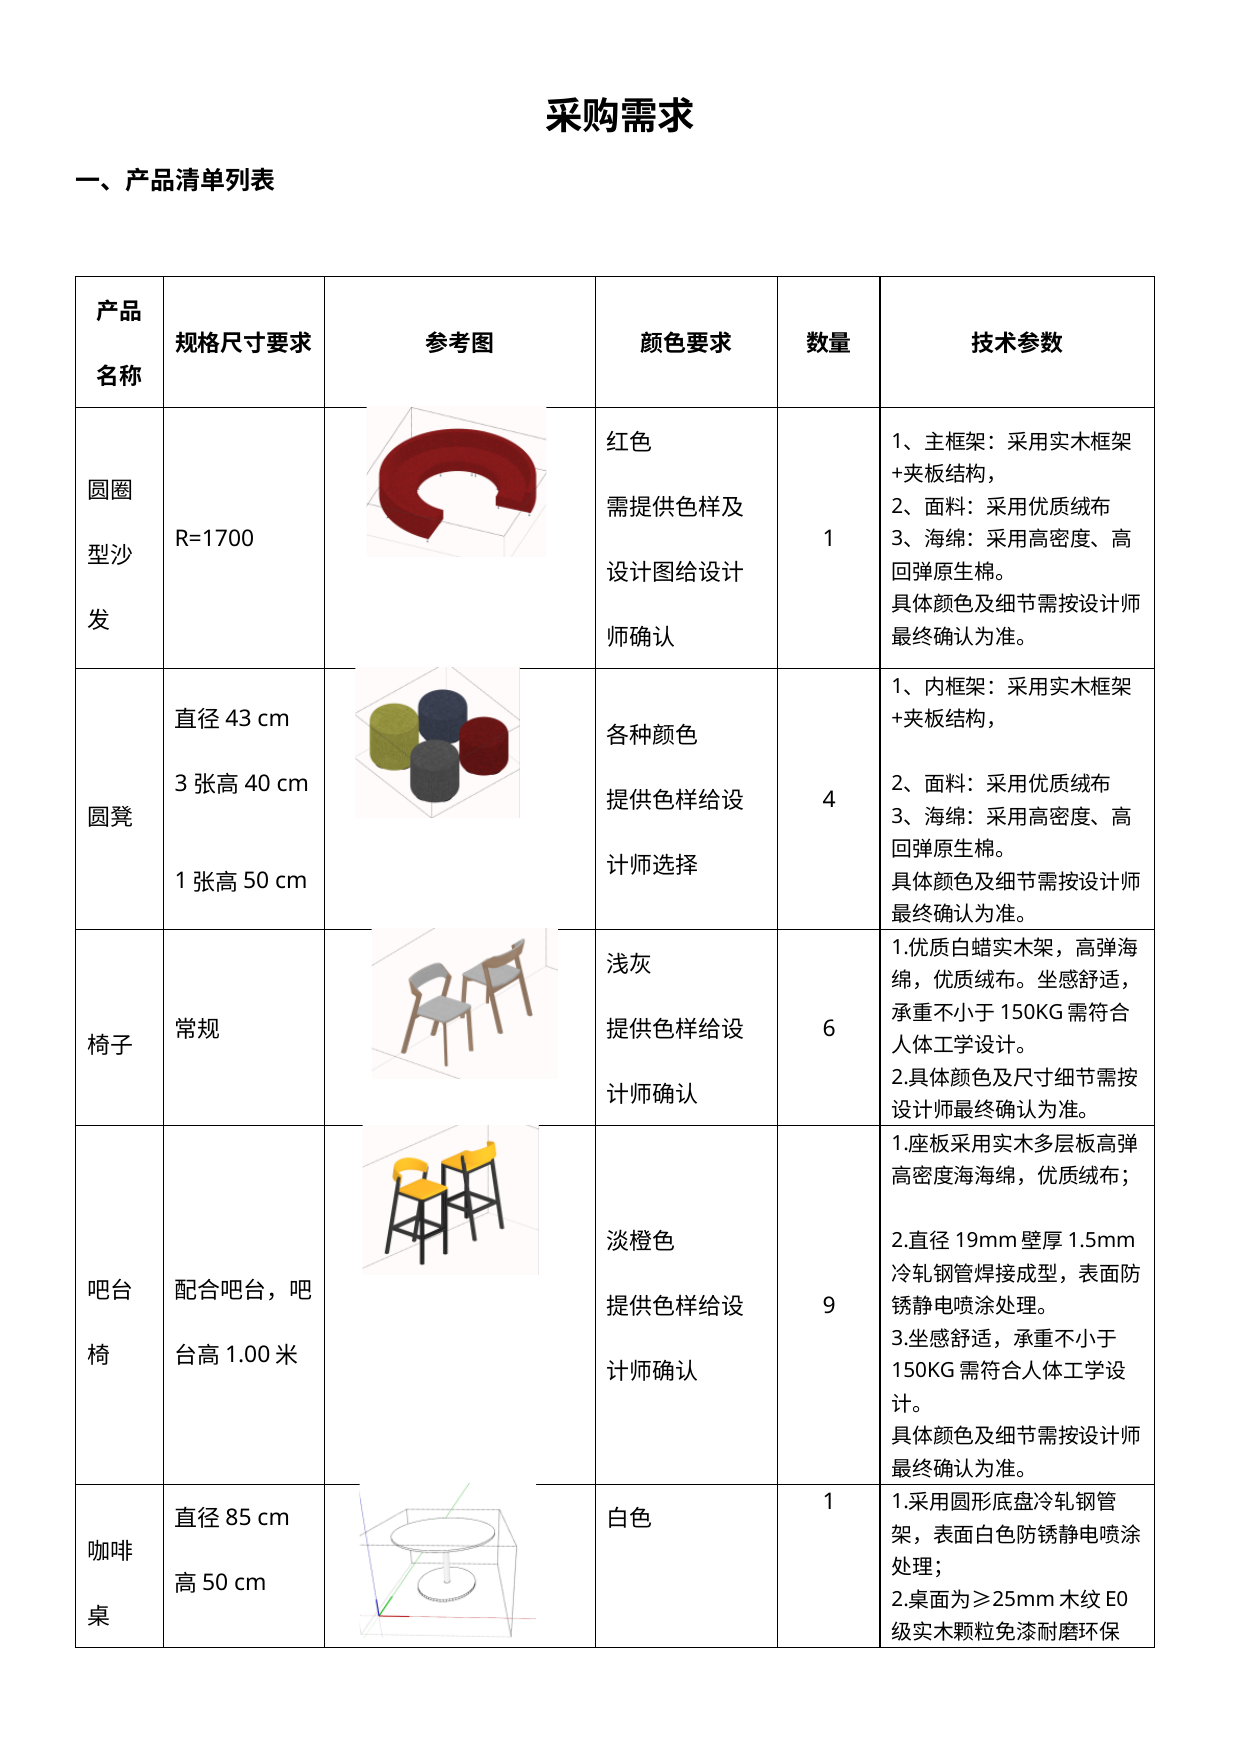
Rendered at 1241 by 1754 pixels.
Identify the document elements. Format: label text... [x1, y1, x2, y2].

table_cell 1、内框架：采用实木框架+夹板结构， 2、面料：采用优质绒布 3、海绵：采用高密度、高回弹原生棉。 具体颜色及细节需按设计师最终确认为准。 [881, 669, 1154, 929]
table_cell 椅子 [76, 930, 163, 1125]
table_cell [325, 930, 595, 1125]
table_cell 9 [778, 1126, 879, 1483]
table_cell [881, 1485, 1154, 1647]
table_cell 咖啡桌 [76, 1485, 163, 1647]
table_header 颜色要求 [596, 277, 777, 407]
picture [362, 1125, 540, 1275]
table_cell 配合吧台，吧台高1.00米 [164, 1126, 324, 1483]
picture [359, 1483, 537, 1638]
table_cell 吧台椅 [76, 1126, 163, 1483]
table_cell 淡橙色 提供色样给设计师确认 [596, 1126, 777, 1483]
table_cell 直径 43 cm 3 张高 40 cm 1张高 50 cm [164, 669, 324, 929]
table_cell 白色 [596, 1485, 777, 1647]
table_header 数量 [778, 277, 879, 407]
table_header 参考图 [325, 277, 595, 407]
table_cell [325, 408, 595, 668]
table_cell [325, 1126, 595, 1483]
table_cell 1 [778, 408, 879, 668]
text 一、产品清单列表 [75, 146, 1165, 211]
picture [371, 928, 558, 1079]
table_cell 1 [778, 1485, 879, 1647]
table_cell R=1700 [164, 408, 324, 668]
table_header 规格尺寸要求 [164, 277, 324, 407]
table_cell 1.优质白蜡实木架，高弹海绵，优质绒布。坐感舒适，承重不小于150KG需符合人体工学设计。 2.具体颜色及尺寸细节需按设计师最终确认为准。 [881, 930, 1154, 1125]
table_cell [325, 669, 595, 929]
table_cell 6 [778, 930, 879, 1125]
table_cell 圆圈型沙发 [76, 408, 163, 668]
table_cell 红色 需提供色样及设计图给设计师确认 [596, 408, 777, 668]
picture [355, 667, 520, 818]
table_cell 1、主框架：采用实木框架+夹板结构， 2、面料：采用优质绒布 3、海绵：采用高密度、高回弹原生棉。 具体颜色及细节需按设计师最终确认为准。 [881, 408, 1154, 668]
table_cell 常规 [164, 930, 324, 1125]
table_header 产品名称 [76, 277, 163, 407]
table_cell 浅灰 提供色样给设计师确认 [596, 930, 777, 1125]
table_cell 直径 85 cm 高50 cm [164, 1485, 324, 1647]
table_cell 4 [778, 669, 879, 929]
text 采购需求 [75, 81, 1165, 146]
table_cell 1.座板采用实木多层板高弹高密度海海绵，优质绒布； 2.直径19mm壁厚1.5mm冷轧钢管焊接成型，表面防锈静电喷涂处理。 3.坐感舒适，承重不小于150KG需符合人体工学设计。 具体颜色及细节需按设计师最终确认为准。 [881, 1126, 1154, 1483]
picture [366, 406, 547, 557]
table_cell 各种颜色 提供色样给设计师选择 [596, 669, 777, 929]
table_cell 圆凳 [76, 669, 163, 929]
table_header 技术参数 [881, 277, 1154, 407]
table_cell [325, 1485, 595, 1647]
